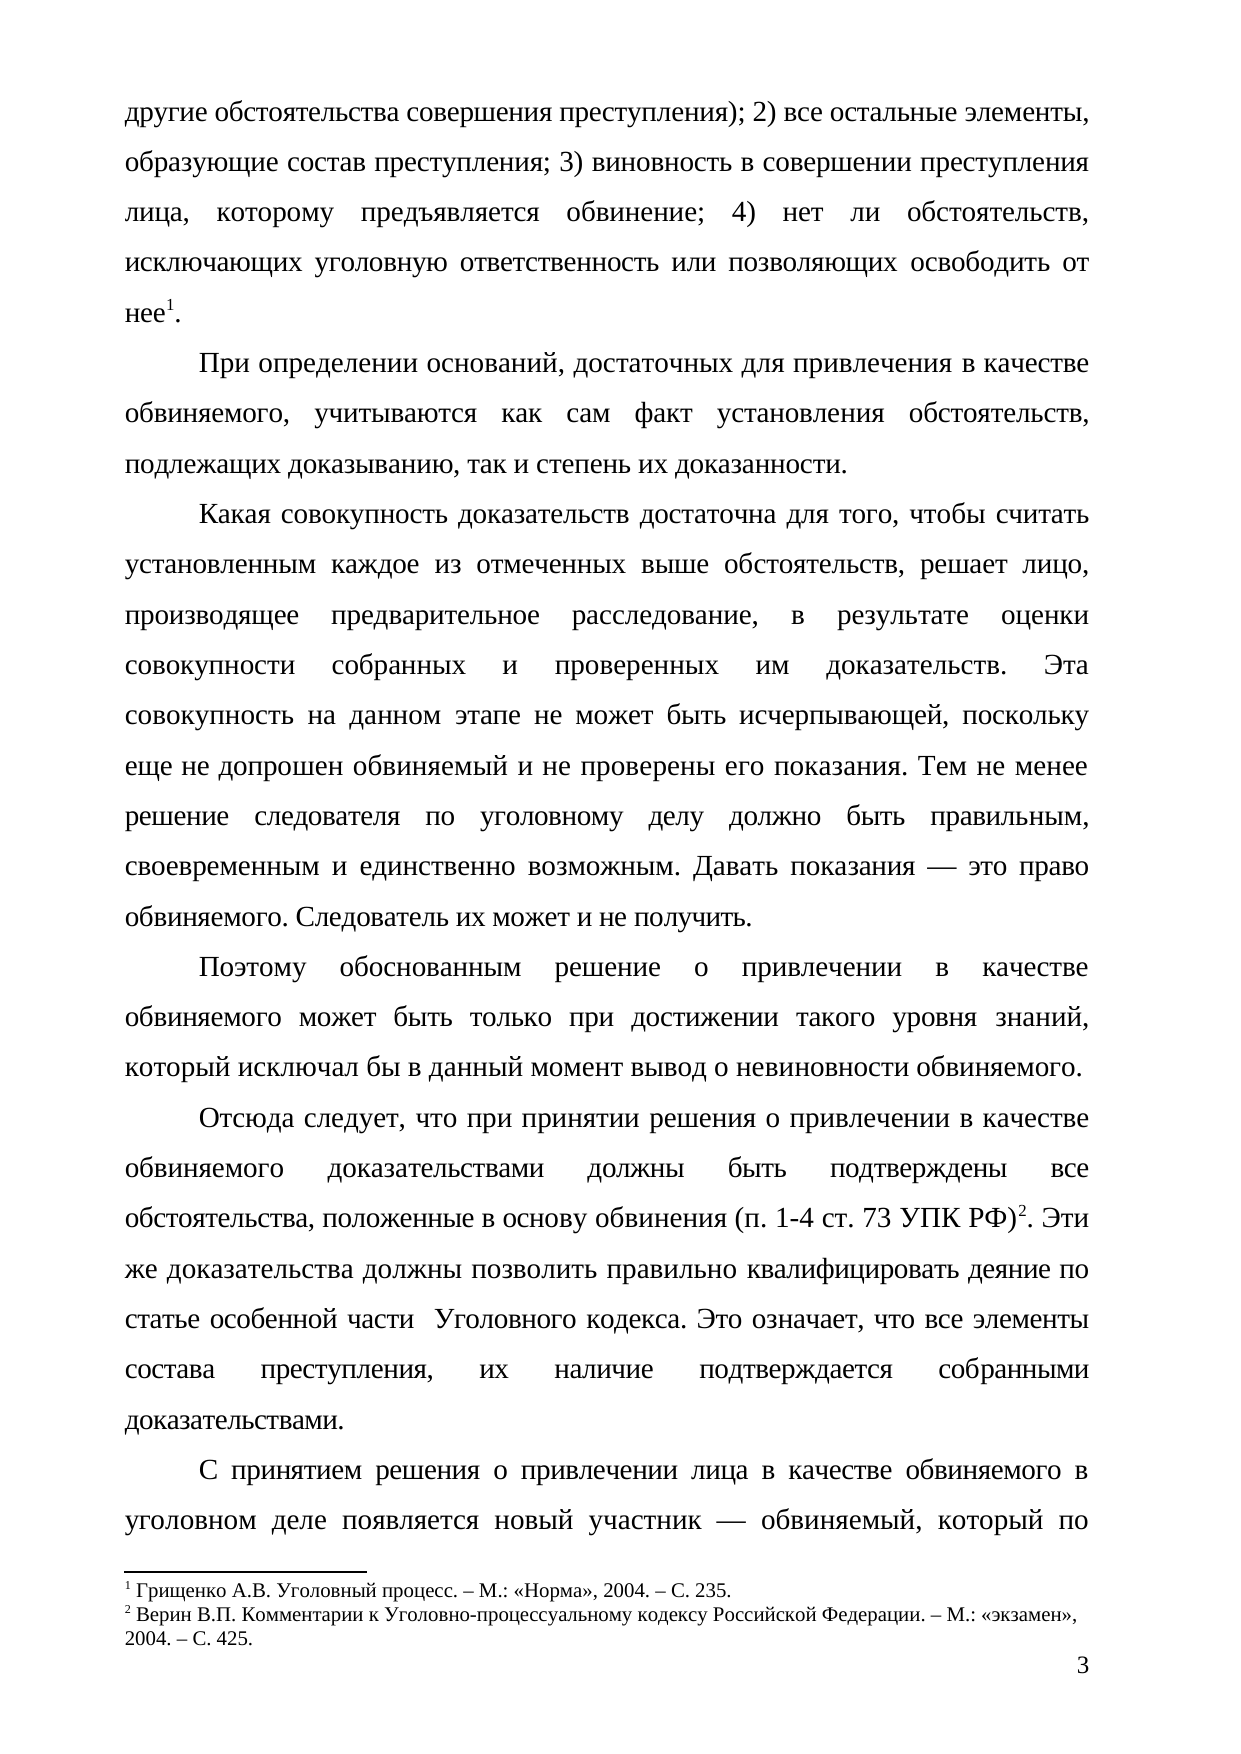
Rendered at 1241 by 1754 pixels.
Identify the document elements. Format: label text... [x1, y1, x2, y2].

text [124, 94, 1089, 328]
text Поэтому обоснованным решение о привлечении в качестве обвиняемого может быть только при достижении такого уровня знаний, который исключал бы в данный момент вывод о невиновности обвиняемого. [124, 949, 1089, 1083]
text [124, 1452, 1089, 1536]
text Отсюда следует, что при принятии решения о привлечении в качестве обвиняемого доказательствами должны быть подтверждены все обстоятельства, положенные в основу обвинения (п. 1-4 ст. 73 УПК РФ). Эти же доказательства должны позволить правильно квалифицировать деяние по статье особенной части Уголовного кодекса. Это означает, что все элементы состава преступления, их наличие подтверждается собранными доказательствами. [124, 1100, 1089, 1435]
text Какая совокупность доказательств достаточна для того, чтобы считать установленным каждое из отмеченных выше обстоятельств, решает лицо, производящее предварительное расследование, в результате оценки совокупности собранных и проверенных им доказательств. Эта совокупность на данном этапе не может быть исчерпывающей, поскольку еще не допрошен обвиняемый и не проверены его показания. Тем не менее решение следователя по уголовному делу должно быть правильным, своевременным и единственно возможным. Давать показания — это право обвиняемого. Следователь их может и не получить. [124, 496, 1089, 932]
text При определении оснований, достаточных для привлечения в качестве обвиняемого, учитываются как сам факт установления обстоятельств, подлежащих доказыванию, так и степень их доказанности. [124, 345, 1089, 479]
